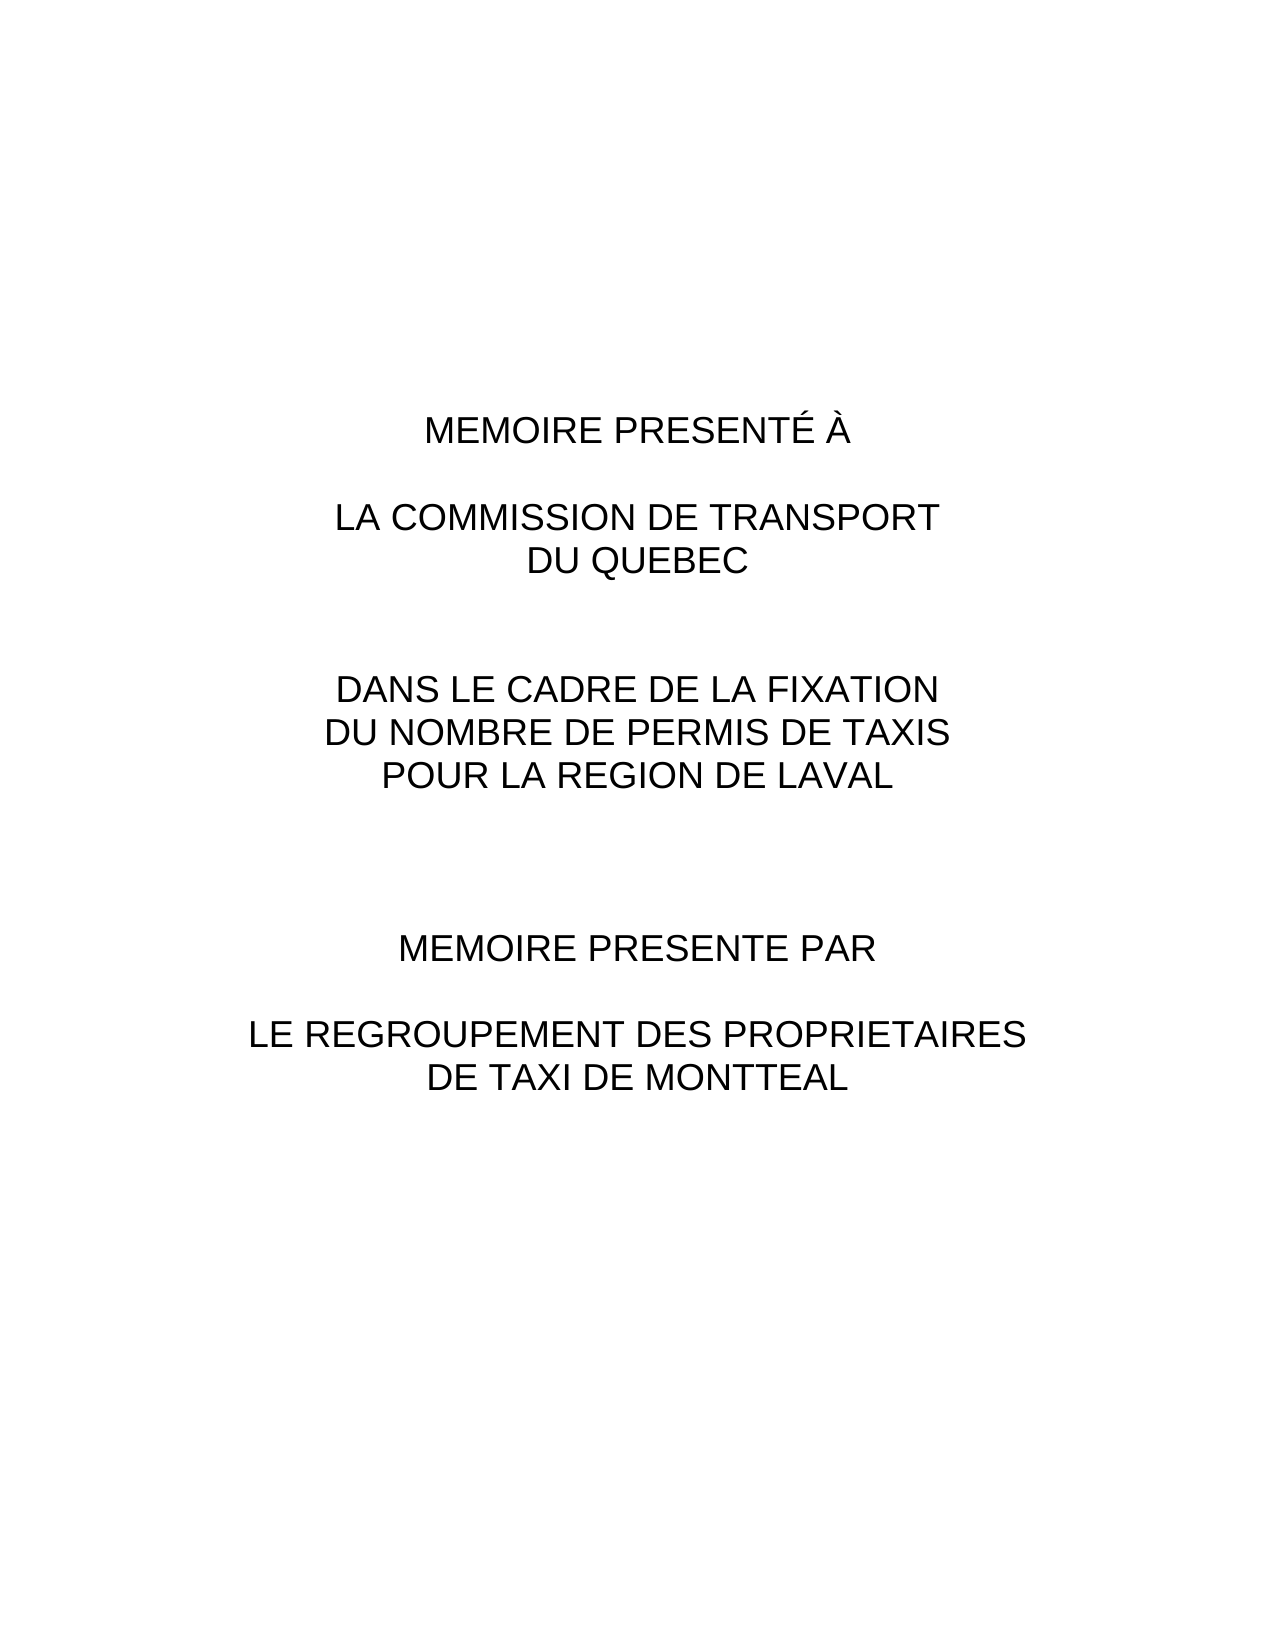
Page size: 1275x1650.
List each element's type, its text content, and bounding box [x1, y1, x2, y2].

text DU QUEBEC [187, 538, 1087, 581]
text DU NOMBRE DE PERMIS DE TAXIS [187, 711, 1087, 754]
text MEMOIRE PRESENTE PAR [187, 926, 1087, 969]
text DE TAXI DE MONTTEAL [187, 1056, 1087, 1099]
text MEMOIRE PRESENTÉ À [187, 409, 1087, 452]
text LE REGROUPEMENT DES PROPRIETAIRES [187, 1012, 1087, 1056]
text POUR LA REGION DE LAVAL [187, 754, 1087, 797]
text LA COMMISSION DE TRANSPORT [187, 495, 1087, 538]
text DANS LE CADRE DE LA FIXATION [187, 667, 1087, 711]
